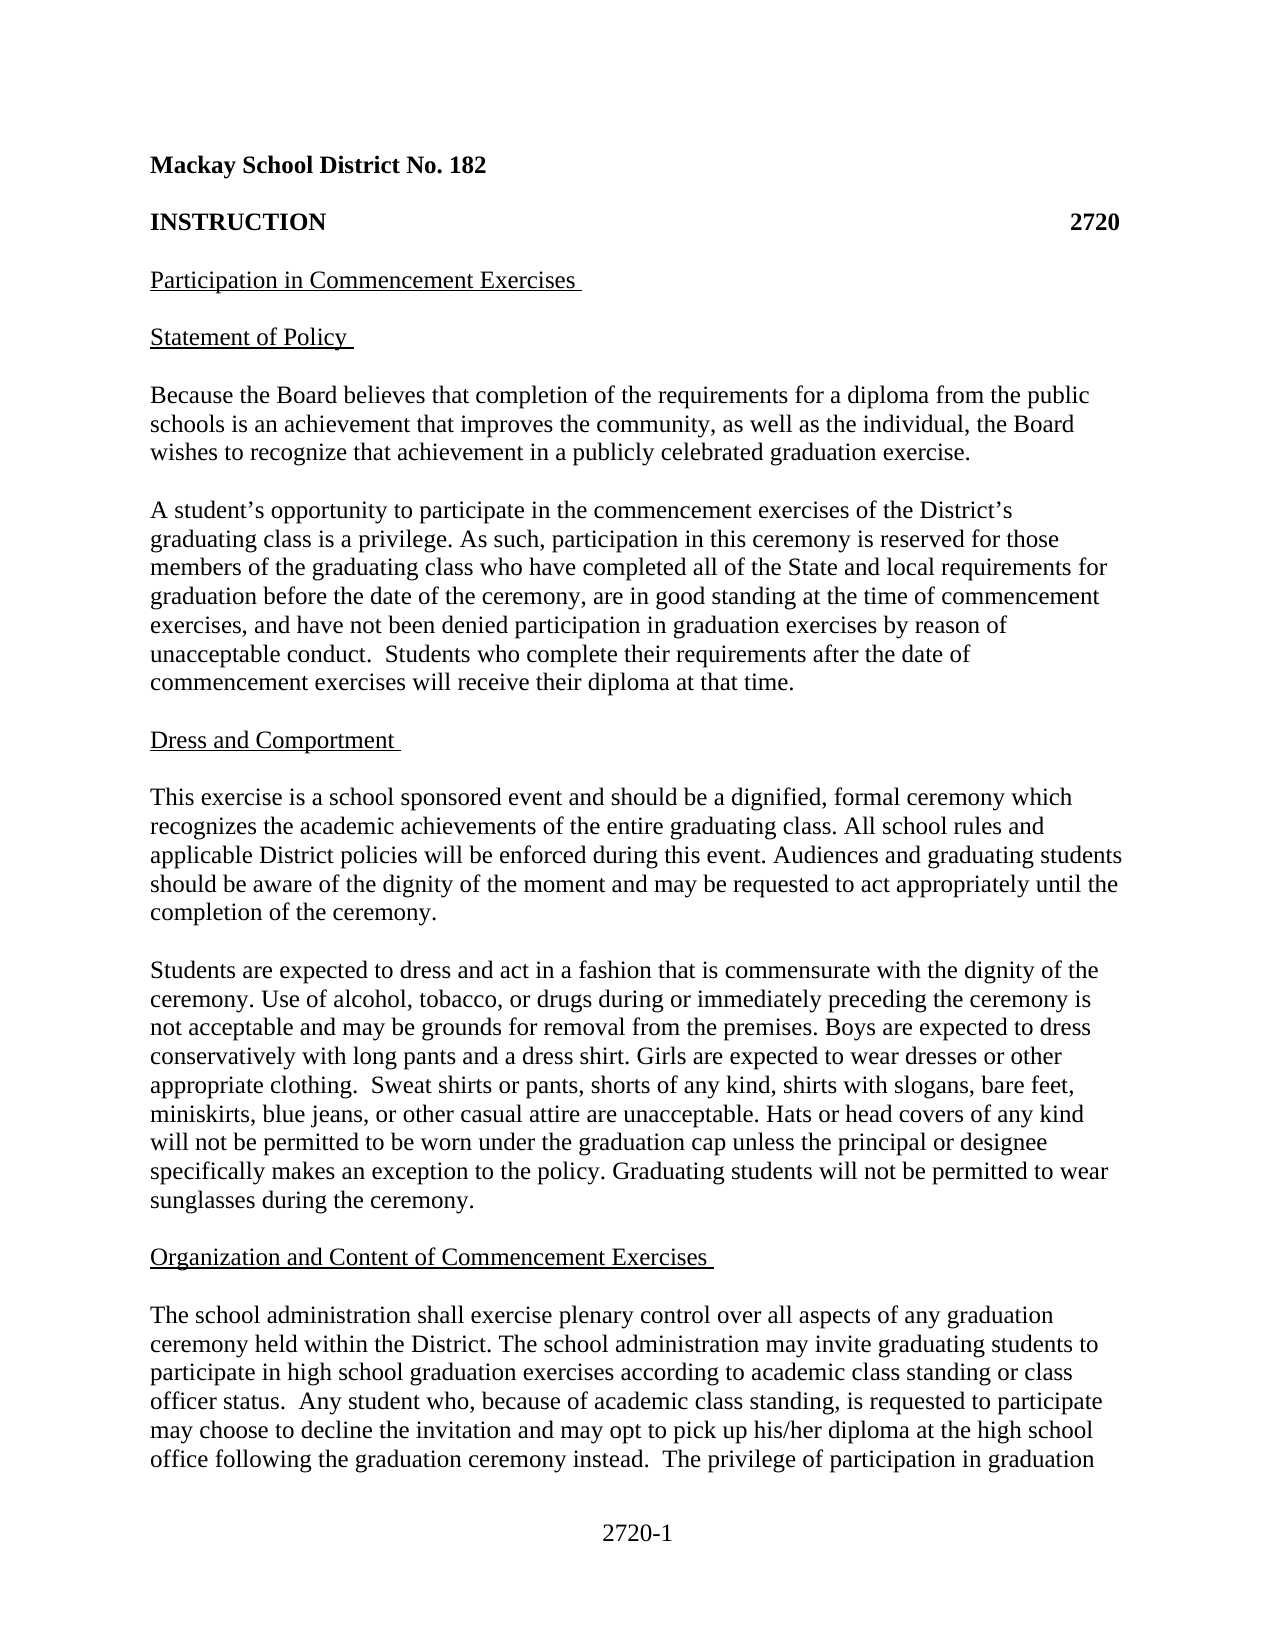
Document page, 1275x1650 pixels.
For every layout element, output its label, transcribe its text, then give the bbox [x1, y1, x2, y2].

text Organization and Content of Commencement Exercises [150, 1242, 1125, 1271]
text Mackay School District No. 182 [150, 150, 1125, 179]
text Participation in Commencement Exercises [150, 265, 1125, 294]
text Dress and Comportment [150, 725, 1125, 754]
text This exercise is a school sponsored event and should be a dignified, formal ceremony which recognizes the academic achievements of the entire graduating class. All school rules and applicable District policies will be enforced during this event. Audiences and graduating students should be aware of the dignity of the moment and may be requested to act appropriately until the completion of the ceremony. [150, 782, 1125, 926]
text A student’s opportunity to participate in the commencement exercises of the District’s graduating class is a privilege. As such, participation in this ceremony is reserved for those members of the graduating class who have completed all of the State and local requirements for graduation before the date of the ceremony, are in good standing at the time of commencement exercises, and have not been denied participation in graduation exercises by reason of unacceptable conduct. Students who complete their requirements after the date of commencement exercises will receive their diploma at that time. [150, 495, 1125, 696]
text INSTRUCTION 2720 [150, 207, 1125, 236]
text Statement of Policy [150, 322, 1125, 351]
text Students are expected to dress and act in a fashion that is commensurate with the dignity of the ceremony. Use of alcohol, tobacco, or drugs during or immediately preceding the ceremony is not acceptable and may be grounds for removal from the premises. Boys are expected to dress conservatively with long pants and a dress shirt. Girls are expected to wear dresses or other appropriate clothing. Sweat shirts or pants, shorts of any kind, shirts with slogans, bare feet, miniskirts, blue jeans, or other casual attire are unacceptable. Hats or head covers of any kind will not be permitted to be worn under the graduation cap unless the principal or designee specifically makes an exception to the policy. Graduating students will not be permitted to wear sunglasses during the ceremony. [150, 955, 1125, 1214]
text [150, 1300, 1125, 1472]
text Because the Board believes that completion of the requirements for a diploma from the public schools is an achievement that improves the community, as well as the individual, the Board wishes to recognize that achievement in a publicly celebrated graduation exercise. [150, 380, 1125, 466]
